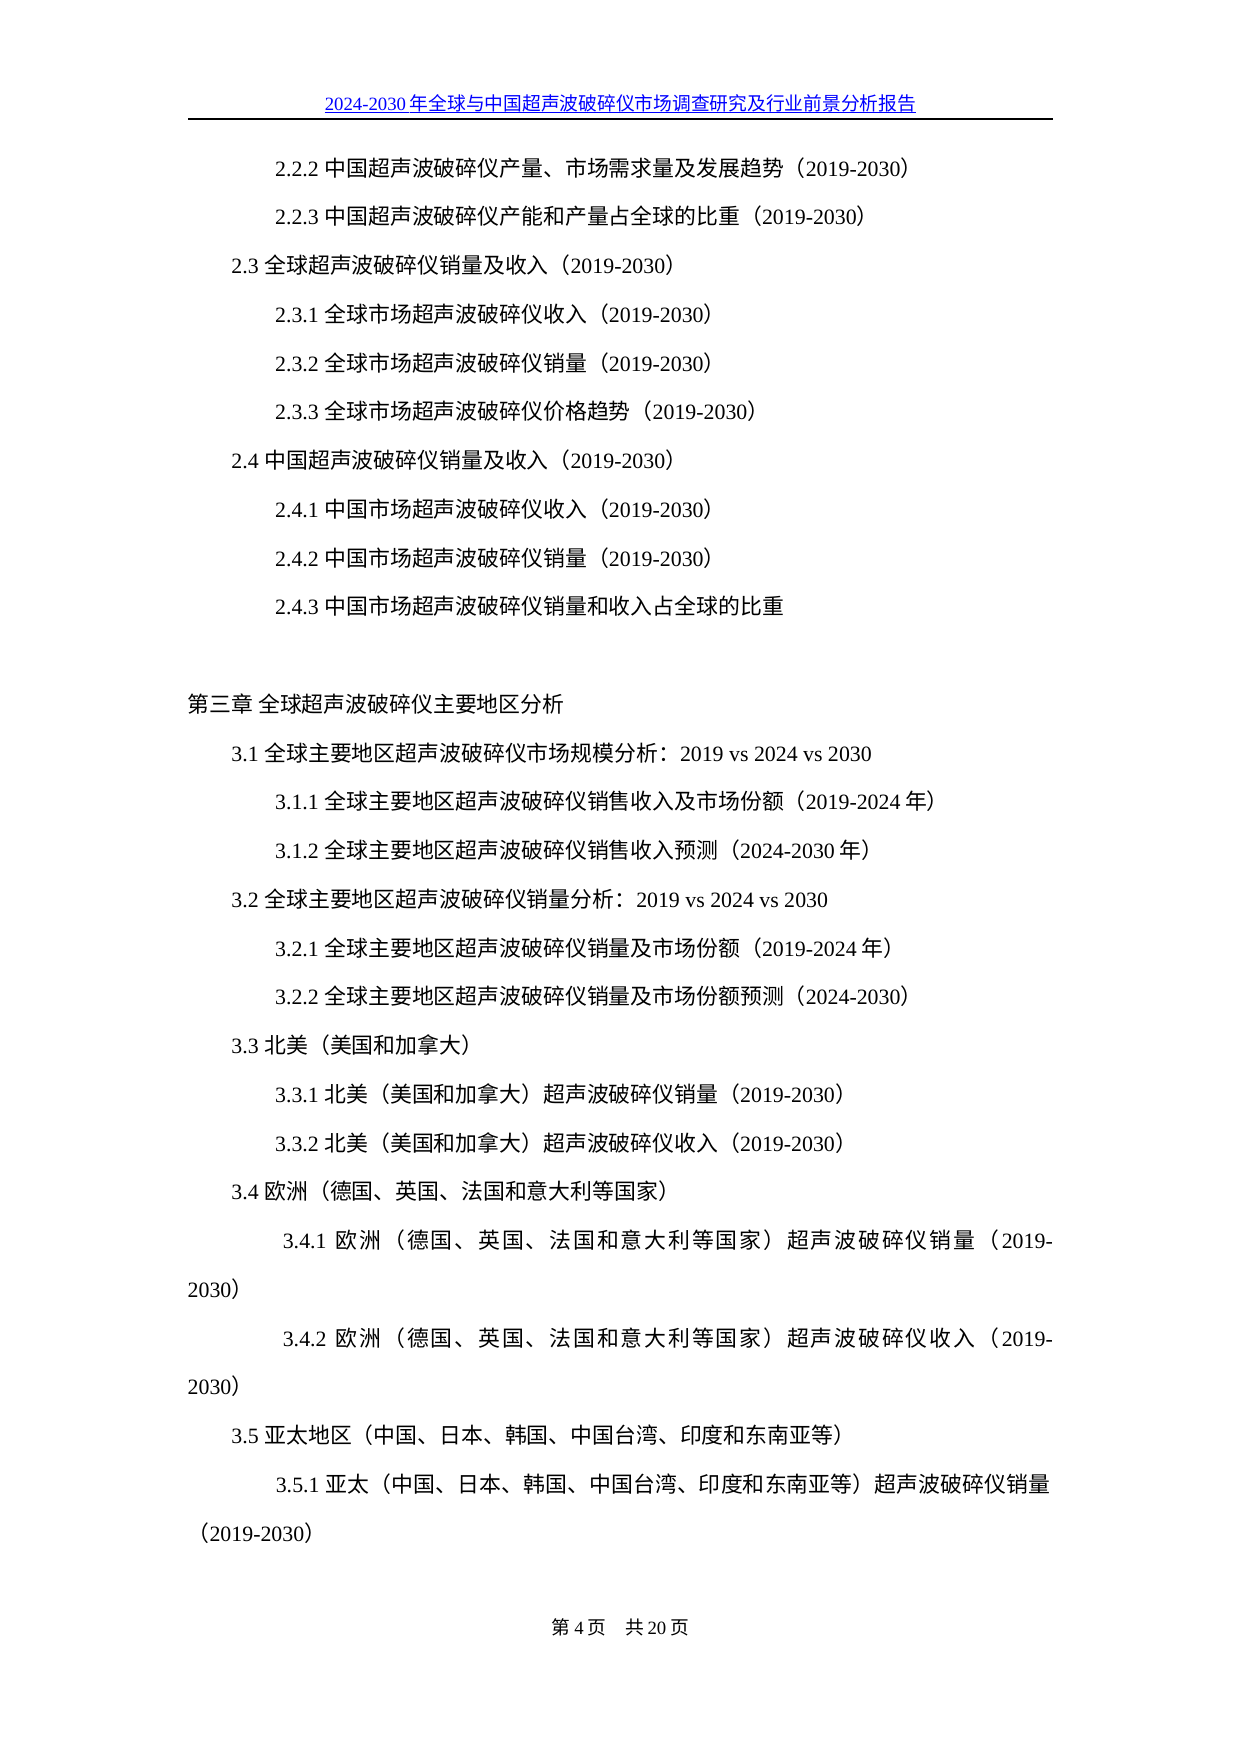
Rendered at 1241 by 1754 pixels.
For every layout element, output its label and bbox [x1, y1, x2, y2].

text [187, 150, 1053, 1548]
